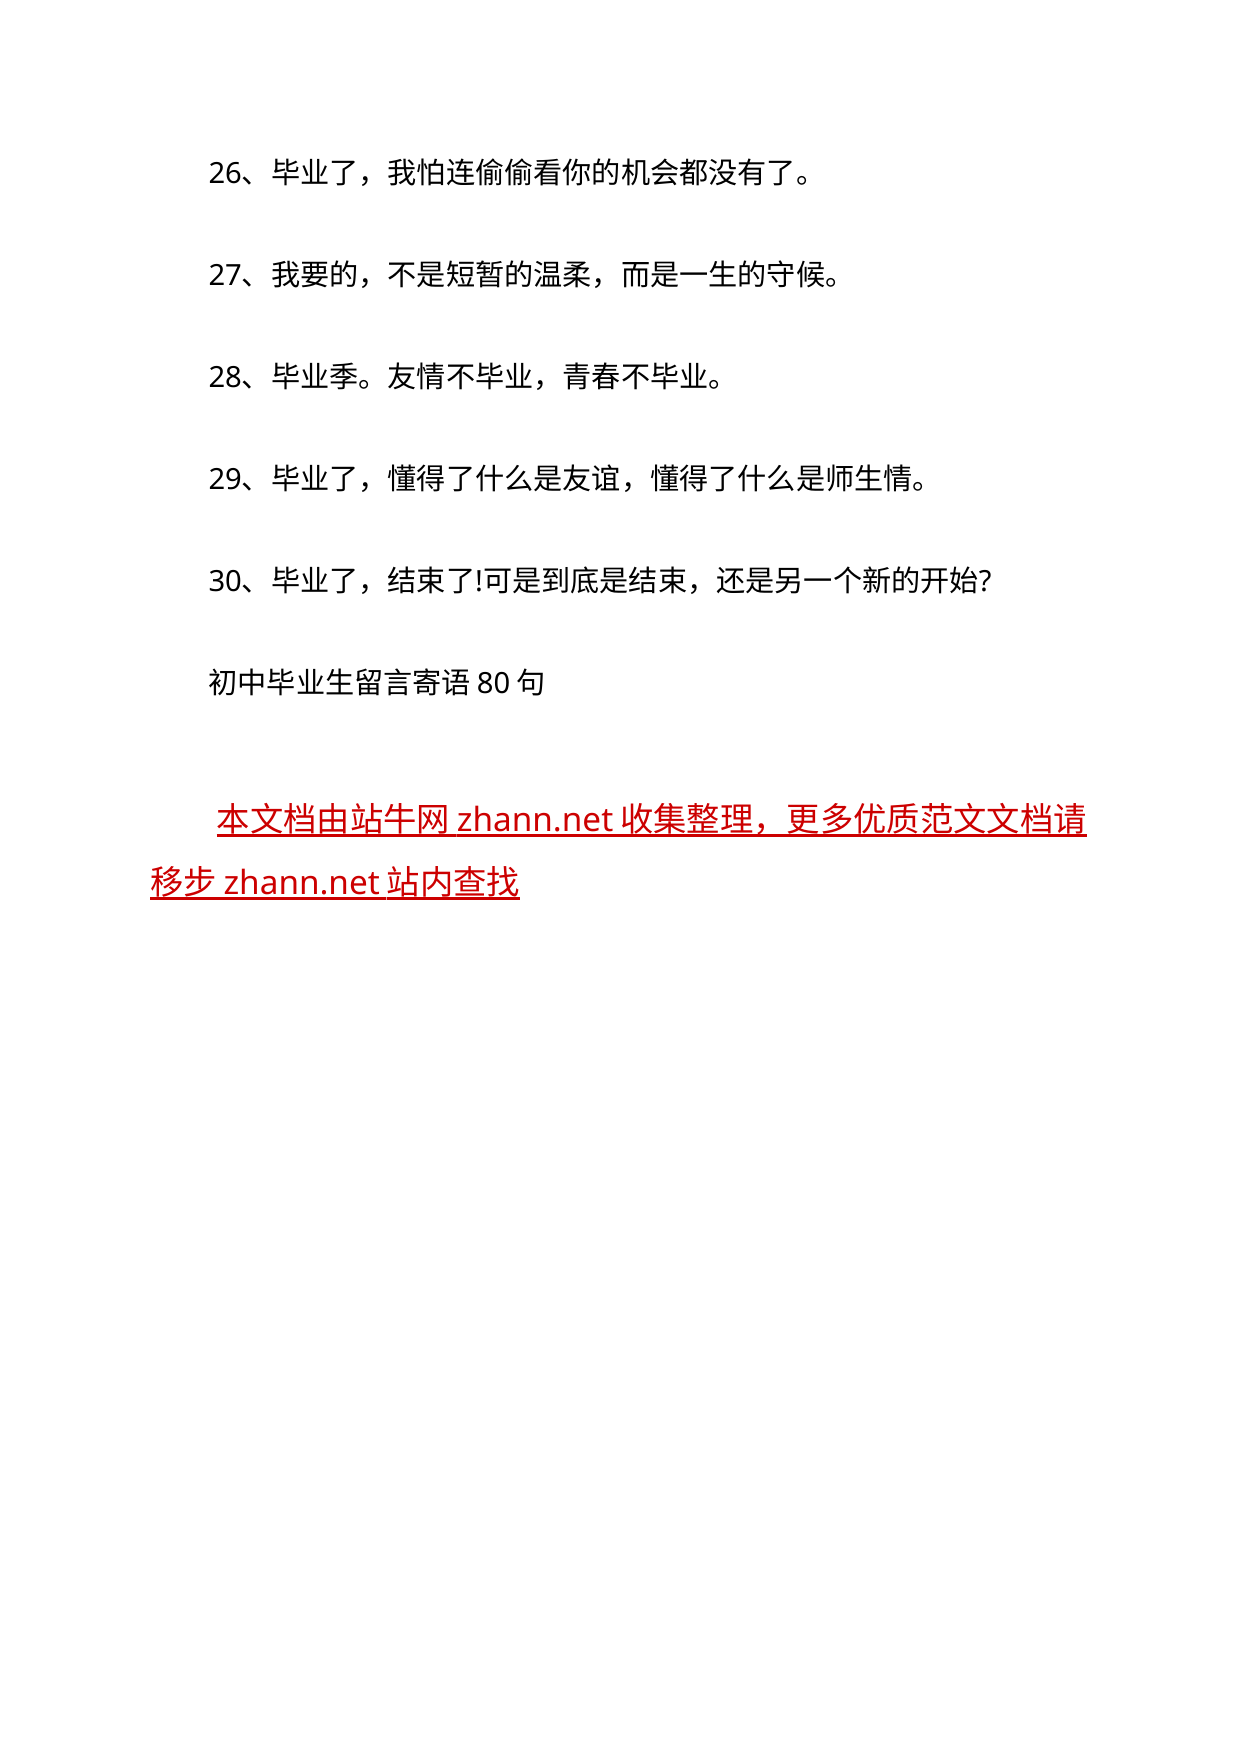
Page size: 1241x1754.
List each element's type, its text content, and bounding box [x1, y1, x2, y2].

text 27、我要的，不是短暂的温柔，而是一生的守候。 [150, 252, 1090, 294]
text 本文档由站牛网zhann.net收集整理，更多优质范文文档请移步zhann.net站内查找 [150, 793, 1090, 904]
text 初中毕业生留言寄语80句 [150, 660, 1090, 702]
text 30、毕业了，结束了!可是到底是结束，还是另一个新的开始? [150, 558, 1090, 600]
text 29、毕业了，懂得了什么是友谊，懂得了什么是师生情。 [150, 456, 1090, 498]
text 28、毕业季。友情不毕业，青春不毕业。 [150, 354, 1090, 396]
text 26、毕业了，我怕连偷偷看你的机会都没有了。 [150, 150, 1090, 192]
